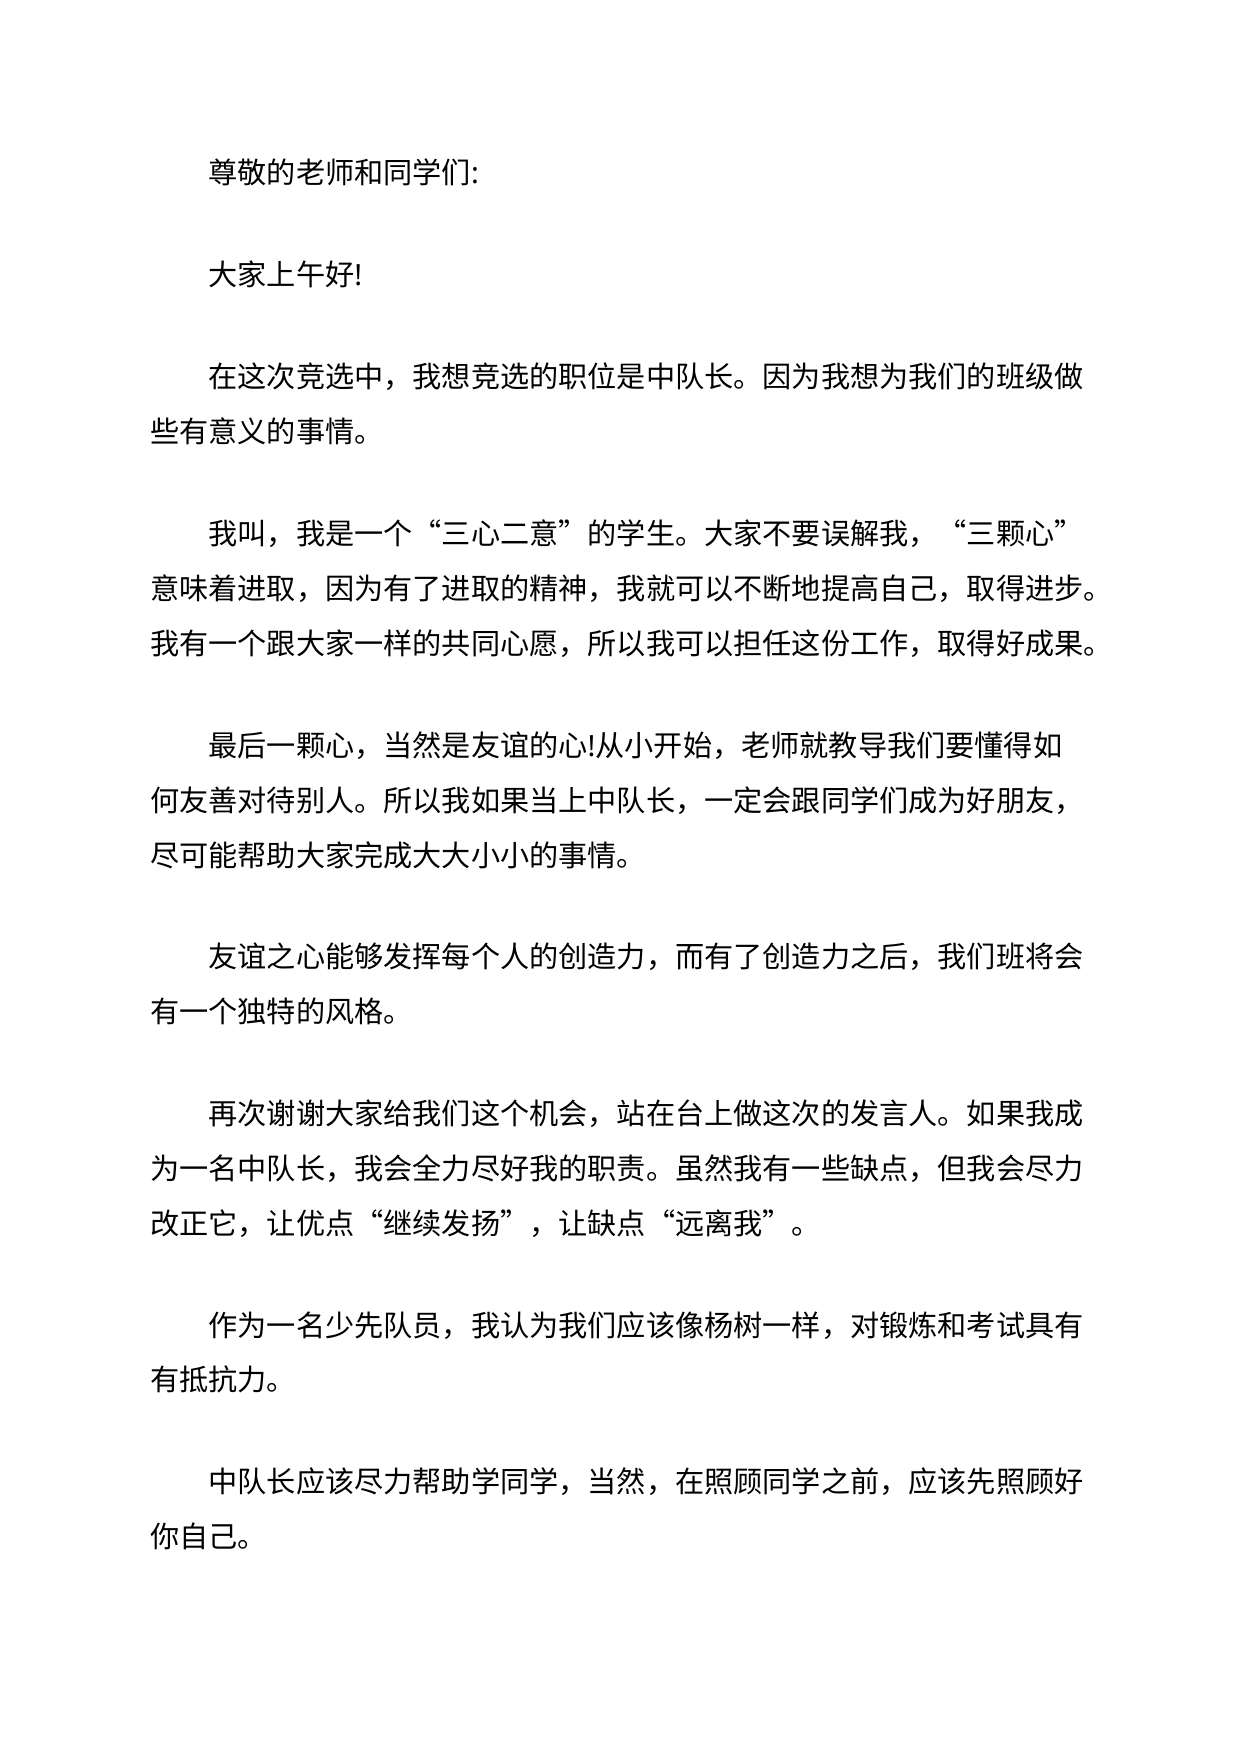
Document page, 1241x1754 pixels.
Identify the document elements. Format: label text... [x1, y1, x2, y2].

text 中队长应该尽力帮助学同学，当然，在照顾同学之前，应该先照顾好你自己。 [150, 1459, 1090, 1556]
text 尊敬的老师和同学们: [150, 150, 1090, 192]
text 作为一名少先队员，我认为我们应该像杨树一样，对锻炼和考试具有有抵抗力。 [150, 1302, 1090, 1399]
text 再次谢谢大家给我们这个机会，站在台上做这次的发言人。如果我成为一名中队长，我会全力尽好我的职责。虽然我有一些缺点，但我会尽力改正它，让优点“继续发扬”，让缺点“远离我”。 [150, 1091, 1090, 1243]
text 在这次竞选中，我想竞选的职位是中队长。因为我想为我们的班级做些有意义的事情。 [150, 354, 1090, 451]
text 大家上午好! [150, 252, 1090, 294]
text 友谊之心能够发挥每个人的创造力，而有了创造力之后，我们班将会有一个独特的风格。 [150, 934, 1090, 1031]
text 我叫，我是一个“三心二意”的学生。大家不要误解我，“三颗心”意味着进取，因为有了进取的精神，我就可以不断地提高自己，取得进步。我有一个跟大家一样的共同心愿，所以我可以担任这份工作，取得好成果。 [150, 511, 1090, 663]
text 最后一颗心，当然是友谊的心!从小开始，老师就教导我们要懂得如何友善对待别人。所以我如果当上中队长，一定会跟同学们成为好朋友，尽可能帮助大家完成大大小小的事情。 [150, 722, 1090, 874]
